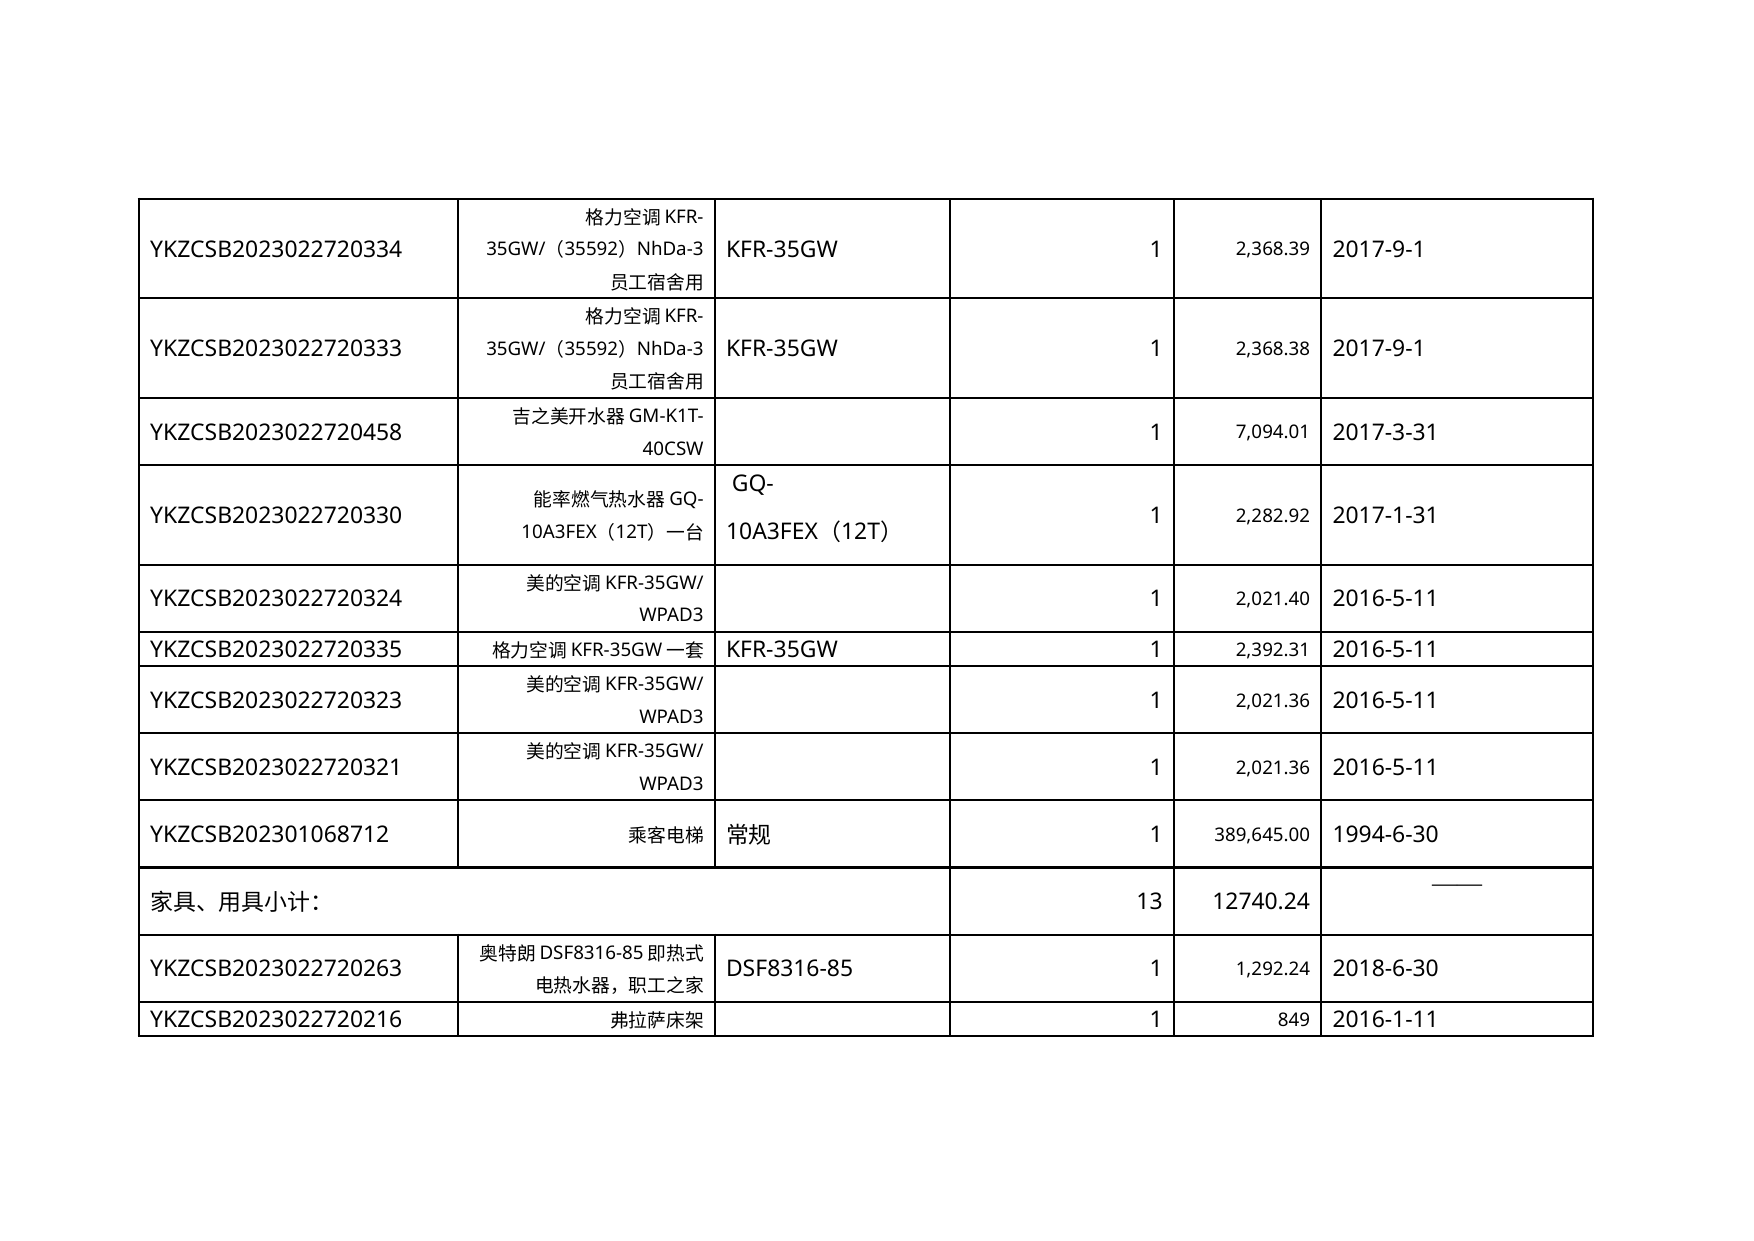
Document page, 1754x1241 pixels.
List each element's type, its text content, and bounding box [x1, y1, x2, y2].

table_cell YKZCSB2023022720263 [140, 936, 457, 1001]
table_cell 家具、用具小计： [140, 869, 949, 933]
table_cell 1 [951, 801, 1173, 866]
table_cell 格力空调KFR-35GW/（35592）NhDa-3员工宿舍用 [459, 200, 714, 297]
table_cell 常规 [716, 801, 949, 866]
table_cell 2017-3-31 [1322, 399, 1592, 464]
table_cell 1 [951, 667, 1173, 732]
table_cell 2017-9-1 [1322, 200, 1592, 297]
table_cell 1,292.24 [1175, 936, 1320, 1001]
table_cell 能率燃气热水器 GQ-10A3FEX（12T）一台 [459, 466, 714, 563]
table_cell 2,021.36 [1175, 667, 1320, 732]
table_cell KFR-35GW [716, 633, 949, 665]
table_cell 2016-5-11 [1322, 734, 1592, 799]
table_cell 12740.24 [1175, 869, 1320, 933]
table_cell 2018-6-30 [1322, 936, 1592, 1001]
table_cell 2,021.40 [1175, 566, 1320, 631]
table_cell 1994-6-30 [1322, 801, 1592, 866]
table_cell 美的空调KFR-35GW/WPAD3 [459, 667, 714, 732]
table_cell GQ-10A3FEX（12T） [716, 466, 949, 563]
table_cell 2016-5-11 [1322, 633, 1592, 665]
table_cell 美的空调KFR-35GW/WPAD3 [459, 734, 714, 799]
table_cell 2016-1-11 [1322, 1003, 1592, 1035]
table_cell YKZCSB2023022720335 [140, 633, 457, 665]
table_cell 2,392.31 [1175, 633, 1320, 665]
table_cell 奥特朗DSF8316-85即热式电热水器，职工之家 [459, 936, 714, 1001]
table_cell 吉之美开水器GM-K1T-40CSW [459, 399, 714, 464]
table_cell YKZCSB2023022720458 [140, 399, 457, 464]
table_cell KFR-35GW [716, 299, 949, 397]
table_cell 2,282.92 [1175, 466, 1320, 563]
table_cell YKZCSB2023022720321 [140, 734, 457, 799]
table_cell 格力空调KFR-35GW一套 [459, 633, 714, 665]
table_cell 1 [951, 566, 1173, 631]
table_cell YKZCSB2023022720216 [140, 1003, 457, 1035]
table_cell 2017-1-31 [1322, 466, 1592, 563]
table_cell 1 [951, 936, 1173, 1001]
table_cell 1 [951, 200, 1173, 297]
table_cell 1 [951, 633, 1173, 665]
table_cell YKZCSB2023022720330 [140, 466, 457, 563]
table_cell —— [1322, 869, 1592, 933]
table_cell 2,368.39 [1175, 200, 1320, 297]
table_cell YKZCSB2023022720324 [140, 566, 457, 631]
table_cell 2,368.38 [1175, 299, 1320, 397]
table_cell 849 [1175, 1003, 1320, 1035]
table_cell 1 [951, 734, 1173, 799]
table_cell [716, 566, 949, 631]
table_cell YKZCSB2023022720323 [140, 667, 457, 732]
table_cell 7,094.01 [1175, 399, 1320, 464]
table_cell [716, 1003, 949, 1035]
table_cell [716, 399, 949, 464]
table_cell 1 [951, 466, 1173, 563]
table_cell 2,021.36 [1175, 734, 1320, 799]
table_cell KFR-35GW [716, 200, 949, 297]
table_cell 2017-9-1 [1322, 299, 1592, 397]
table_cell YKZCSB2023022720333 [140, 299, 457, 397]
table_cell 389,645.00 [1175, 801, 1320, 866]
table_cell 1 [951, 399, 1173, 464]
table_cell 13 [951, 869, 1173, 933]
table_cell 弗拉萨床架 [459, 1003, 714, 1035]
table_cell 美的空调KFR-35GW/WPAD3 [459, 566, 714, 631]
table_cell 1 [951, 299, 1173, 397]
table_cell YKZCSB202301068712 [140, 801, 457, 866]
table_cell YKZCSB2023022720334 [140, 200, 457, 297]
table_cell DSF8316-85 [716, 936, 949, 1001]
table_cell [716, 667, 949, 732]
table_cell 乘客电梯 [459, 801, 714, 866]
table_cell [716, 734, 949, 799]
table_cell 1 [951, 1003, 1173, 1035]
table_cell 2016-5-11 [1322, 667, 1592, 732]
table_cell 格力空调KFR-35GW/（35592）NhDa-3员工宿舍用 [459, 299, 714, 397]
table_cell 2016-5-11 [1322, 566, 1592, 631]
